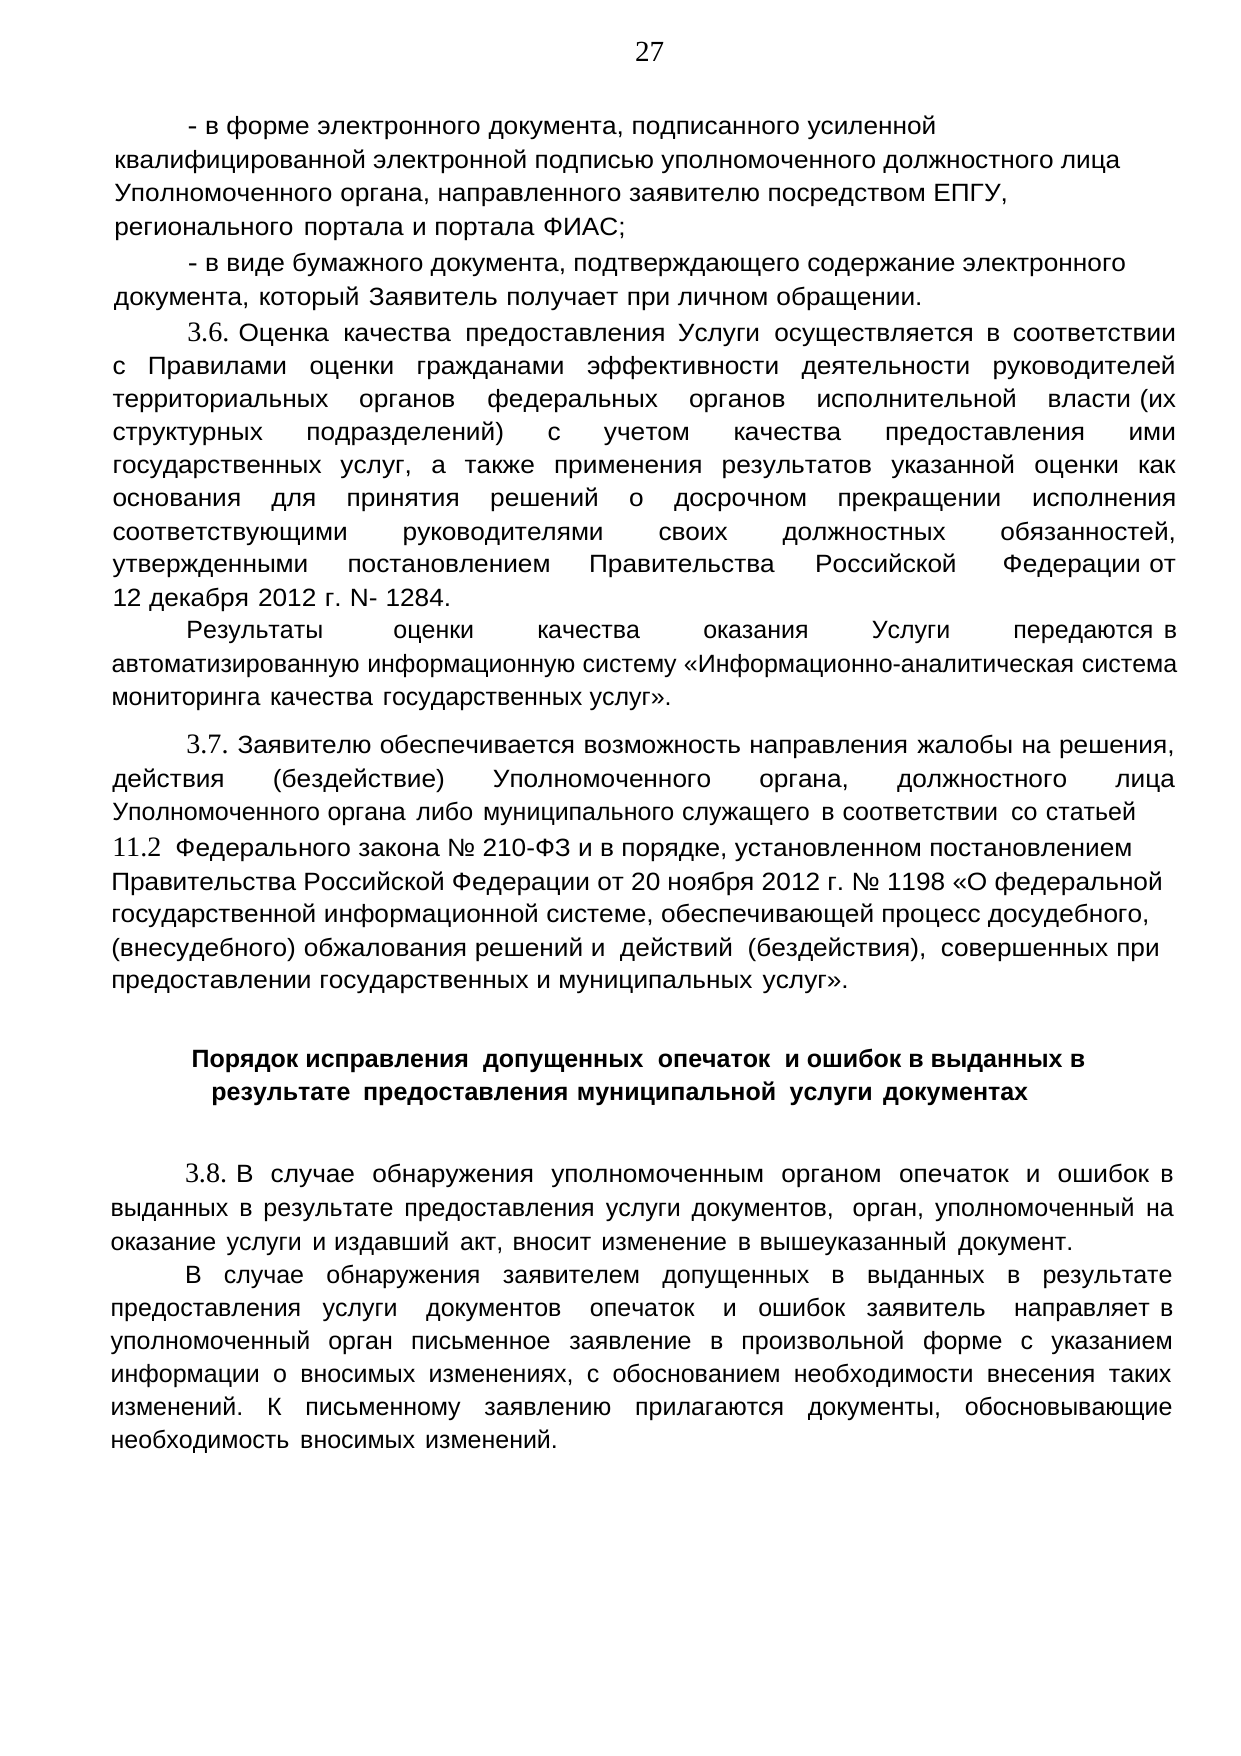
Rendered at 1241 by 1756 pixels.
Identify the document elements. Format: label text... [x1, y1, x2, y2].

list Оценка качества предоставления Услуги осуществляется в соответствии с Правилами оценки гражданами эффективности деятельности руководителей территориальных органов федеральных органов исполнительной власти (их структурных подразделений) с учетом качества предоставления ими государственных услуг, а также применения результатов указанной оценки как основания для принятия решений о досрочном прекращении исполнения соответствующими руководителями своих должностных обязанностей, утвержденными постановлением Правительства Российской Федерации от 12 декабря 2012 г. N- 1284. [112, 315, 1176, 611]
text В случае обнаружения заявителем допущенных в выданных в результате предоставления услуги документов опечаток и ошибок заявитель направляет в уполномоченный орган письменное заявление в произвольной форме с указанием информации о вносимых изменениях, с обоснованием необходимости внесения таких изменений. К письменному заявлению прилагаются документы, обосновывающие необходимость вносимых изменений. [110, 1260, 1173, 1454]
subtitle Порядок исправления допущенных опечаток и ошибок в выданных в результате предоставления муниципальной услуги документах [191, 1044, 1095, 1106]
list Федерального закона № 210-ФЗ и в порядке, установленном постановлением Правительства Российской Федерации от 20 ноября 2012 г. № 1198 «О федеральной государственной информационной системе, обеспечивающей процесс досудебного, (внесудебного) обжалования решений и действий (бездействия), совершенных при предоставлении государственных и муниципальных услуг». [111, 830, 1174, 994]
text Результаты оценки качества оказания Услуги передаются в автоматизированную информационную систему «Информационно-аналитическая система мониторинга качества государственных услуг». [111, 616, 1177, 710]
list в виде бумажного документа, подтверждающего содержание электронного документа, который Заявитель получает при личном обращении. [114, 245, 1174, 310]
list Заявителю обеспечивается возможность направления жалобы на решения, действия (бездействие) Уполномоченного органа, должностного лица Уполномоченного органа либо муниципального служащего в соответствии со статьей [112, 727, 1175, 826]
list в форме электронного документа, подписанного усиленной квалифицированной электронной подписью уполномоченного должностного лица Уполномоченного органа, направленного заявителю посредством ЕПГУ, регионального портала и портала ФИАС; [114, 108, 1176, 240]
list В случае обнаружения уполномоченным органом опечаток и ошибок в выданных в результате предоставления услуги документов, орган, уполномоченный на оказание услуги и издавший акт, вносит изменение в вышеуказанный документ. [110, 1156, 1173, 1255]
